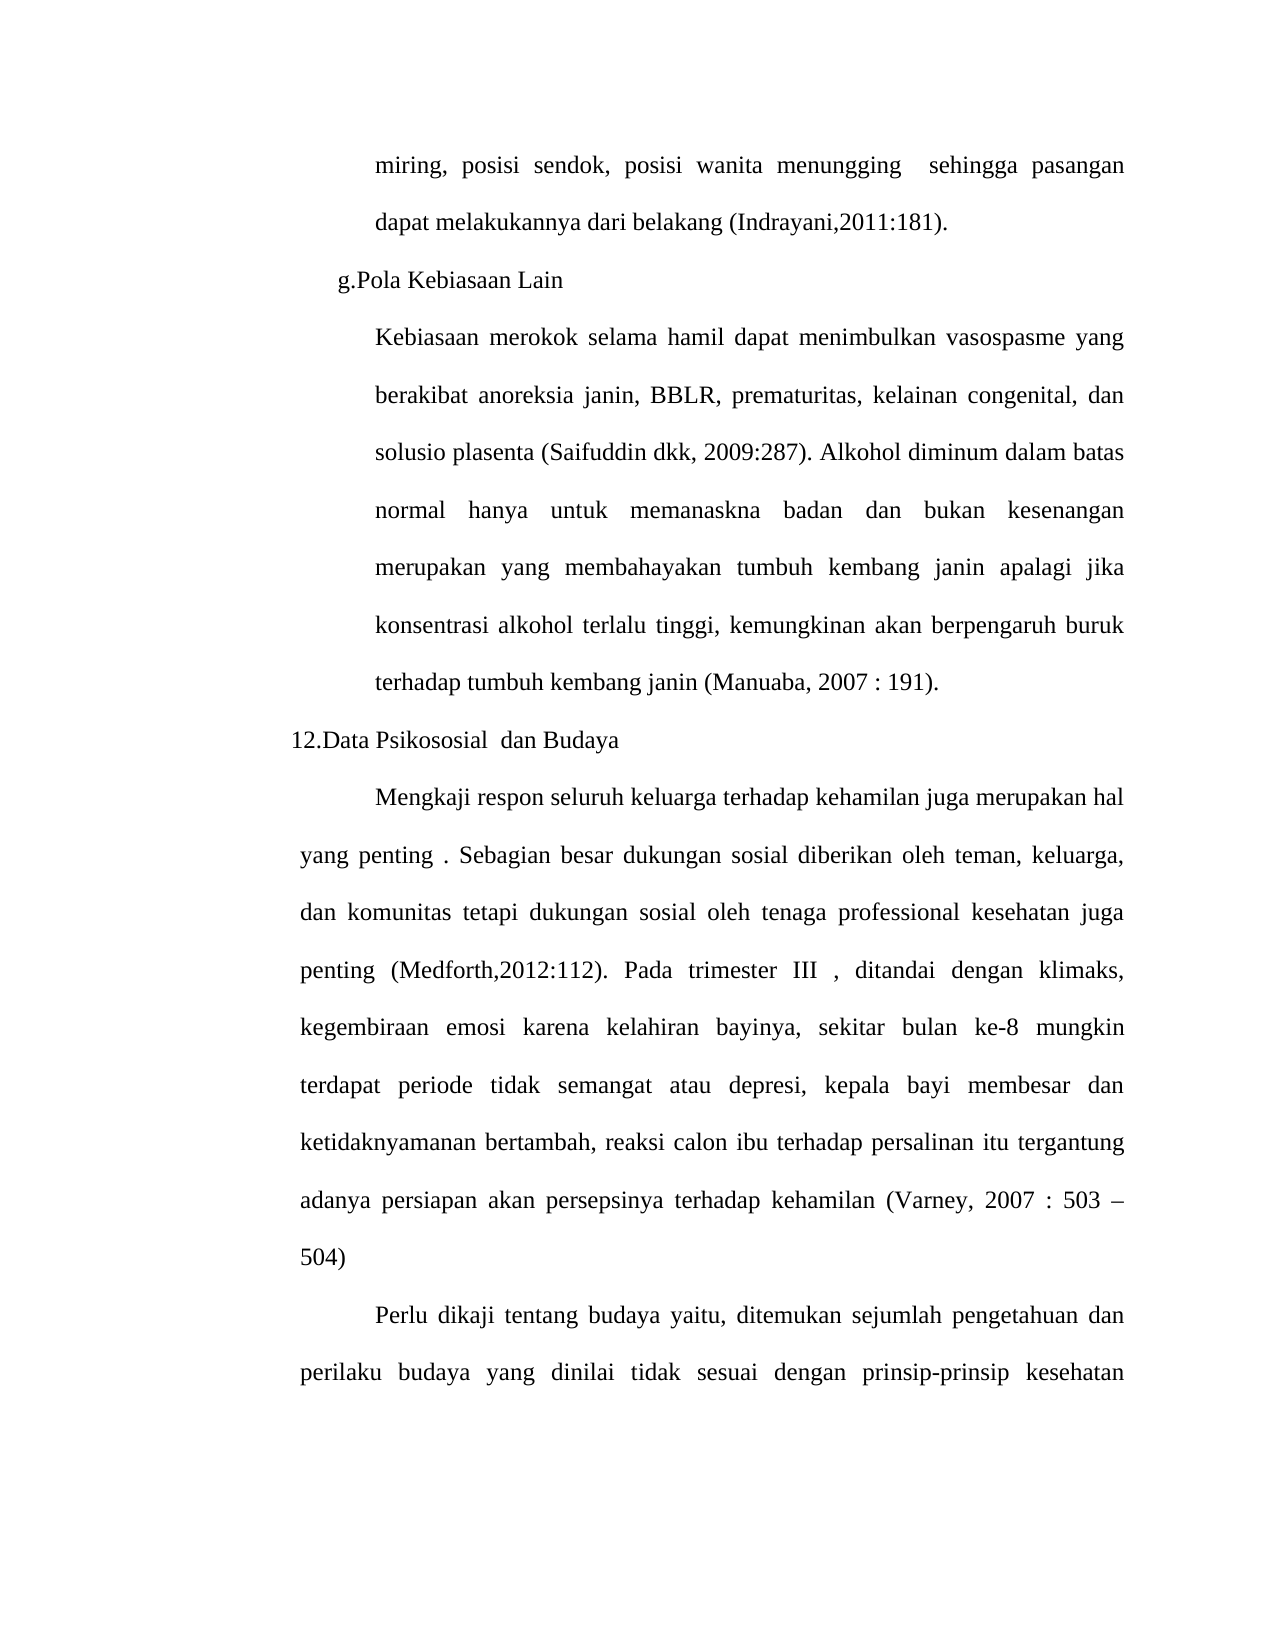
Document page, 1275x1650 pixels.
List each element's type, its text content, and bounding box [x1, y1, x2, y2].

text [375, 150, 1125, 236]
text Mengkaji respon seluruh keluarga terhadap kehamilan juga merupakan hal yang penting . Sebagian besar dukungan sosial diberikan oleh teman, keluarga, dan komunitas tetapi dukungan sosial oleh tenaga professional kesehatan juga penting (Medforth,2012:112). Pada trimester III , ditandai dengan klimaks, kegembiraan emosi karena kelahiran bayinya, sekitar bulan ke-8 mungkin terdapat periode tidak semangat atau depresi, kepala bayi membesar dan ketidaknyamanan bertambah, reaksi calon ibu terhadap persalinan itu tergantung adanya persiapan akan persepsinya terhadap kehamilan (Varney, 2007 : 503 – 504) [300, 782, 1125, 1271]
list Data Psikososial dan Budaya [291, 725, 1125, 754]
list Pola Kebiasaan Lain [225, 265, 1125, 294]
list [300, 1300, 1125, 1386]
text Kebiasaan merokok selama hamil dapat menimbulkan vasospasme yang berakibat anoreksia janin, BBLR, prematuritas, kelainan congenital, dan solusio plasenta (Saifuddin dkk, 2009:287). Alkohol diminum dalam batas normal hanya untuk memanaskna badan dan bukan kesenangan merupakan yang membahayakan tumbuh kembang janin apalagi jika konsentrasi alkohol terlalu tinggi, kemungkinan akan berpengaruh buruk terhadap tumbuh kembang janin (Manuaba, 2007 : 191). [375, 322, 1125, 696]
